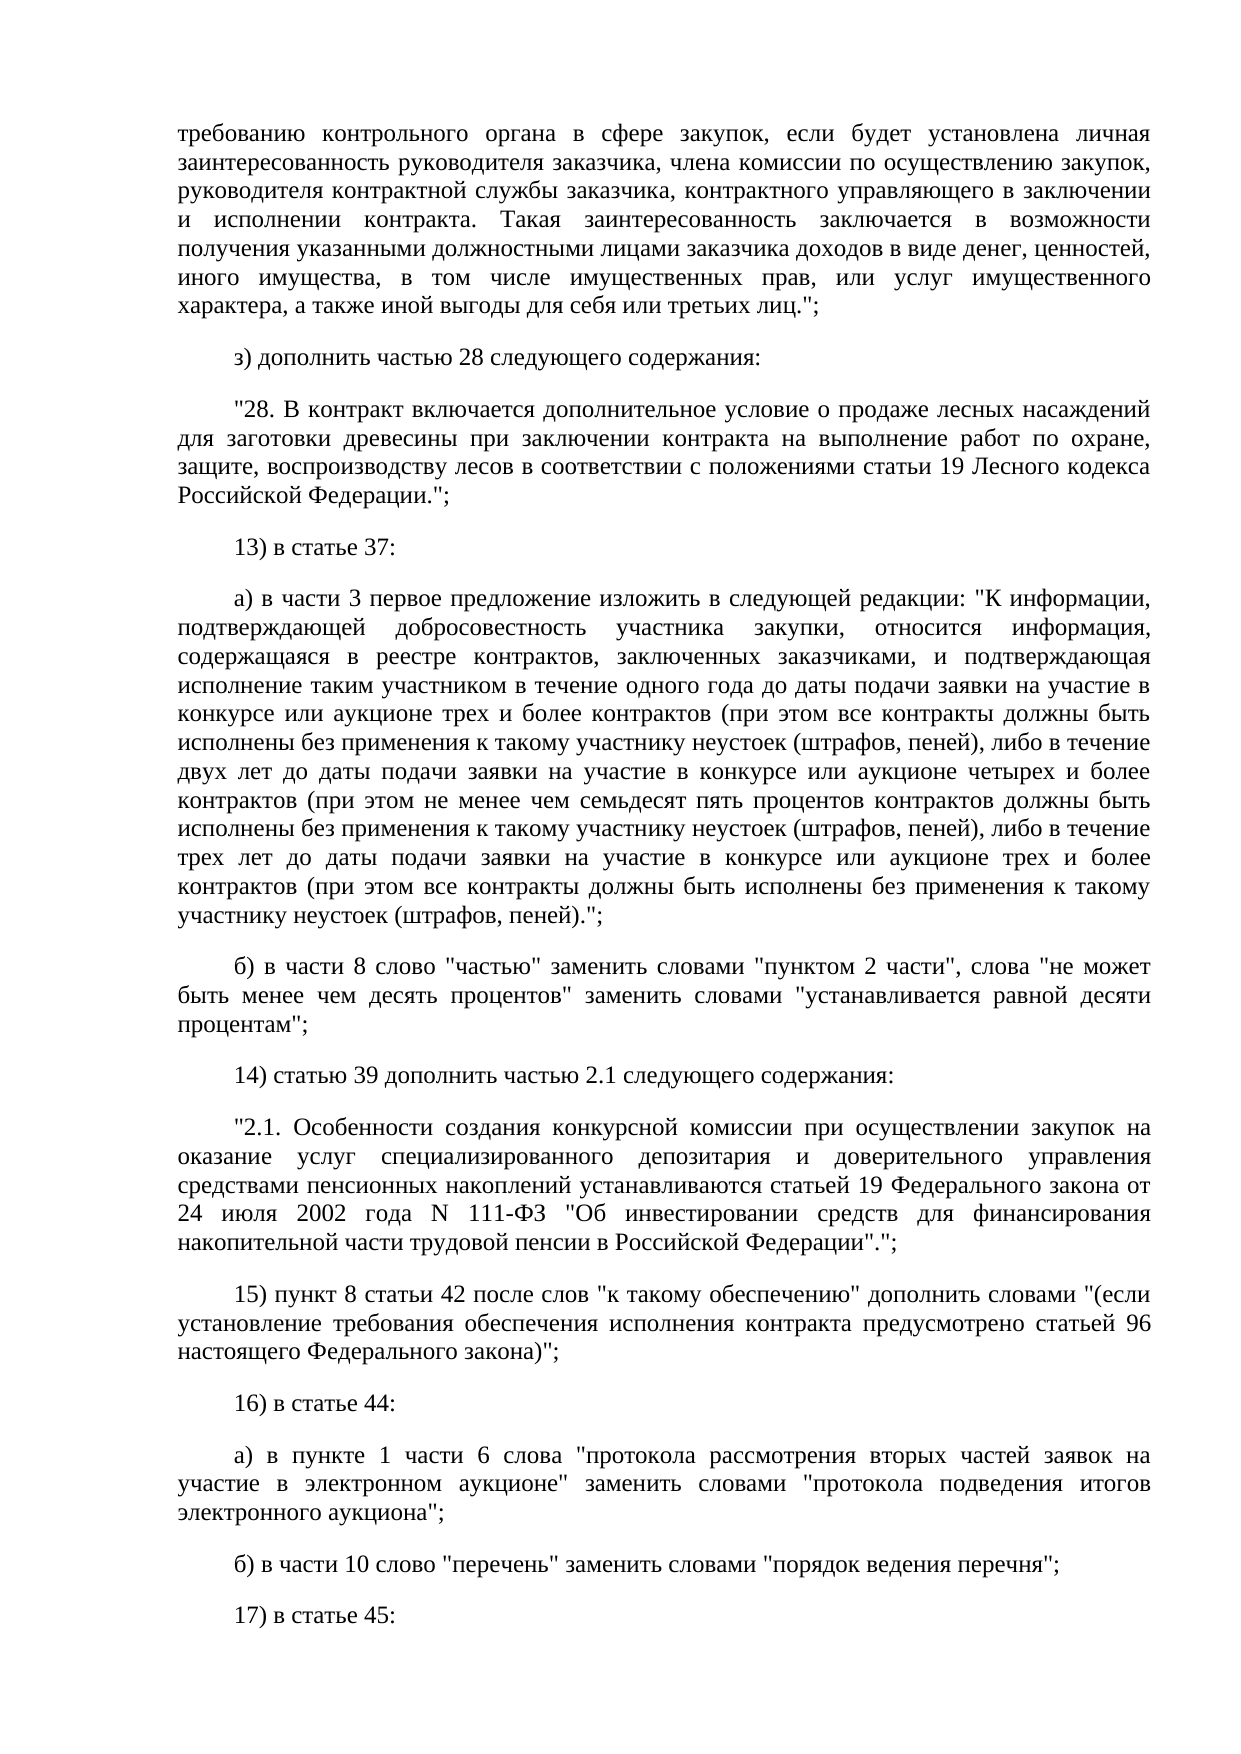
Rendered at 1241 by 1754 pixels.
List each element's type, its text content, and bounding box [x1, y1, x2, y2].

text а) в части 3 первое предложение изложить в следующей редакции: "К информации, подтверждающей добросовестность участника закупки, относится информация, содержащаяся в реестре контрактов, заключенных заказчиками, и подтверждающая исполнение таким участником в течение одного года до даты подачи заявки на участие в конкурсе или аукционе трех и более контрактов (при этом все контракты должны быть исполнены без применения к такому участнику неустоек (штрафов, пеней), либо в течение двух лет до даты подачи заявки на участие в конкурсе или аукционе четырех и более контрактов (при этом не менее чем семьдесят пять процентов контрактов должны быть исполнены без применения к такому участнику неустоек (штрафов, пеней), либо в течение трех лет до даты подачи заявки на участие в конкурсе или аукционе трех и более контрактов (при этом все контракты должны быть исполнены без применения к такому участнику неустоек (штрафов, пеней)."; [177, 583, 1152, 928]
text 17) в статье 45: [177, 1601, 1152, 1629]
text 16) в статье 44: [177, 1388, 1152, 1417]
text б) в части 8 слово "частью" заменить словами "пунктом 2 части", слова "не может быть менее чем десять процентов" заменить словами "устанавливается равной десяти процентам"; [177, 951, 1152, 1038]
text з) дополнить частью 28 следующего содержания: [177, 342, 1152, 371]
text 15) пункт 8 статьи 42 после слов "к такому обеспечению" дополнить словами "(если установление требования обеспечения исполнения контракта предусмотрено статьей 96 настоящего Федерального закона)"; [177, 1279, 1152, 1365]
text "2.1. Особенности создания конкурсной комиссии при осуществлении закупок на оказание услуг специализированного депозитария и доверительного управления средствами пенсионных накоплений устанавливаются статьей 19 Федерального закона от 24 июля 2002 года N 111-ФЗ "Об инвестировании средств для финансирования накопительной части трудовой пенсии в Российской Федерации"."; [177, 1112, 1152, 1256]
text б) в части 10 слово "перечень" заменить словами "порядок ведения перечня"; [177, 1549, 1152, 1578]
text 14) статью 39 дополнить частью 2.1 следующего содержания: [177, 1061, 1152, 1089]
text "28. В контракт включается дополнительное условие о продаже лесных насаждений для заготовки древесины при заключении контракта на выполнение работ по охране, защите, воспроизводству лесов в соответствии с положениями статьи 19 Лесного кодекса Российской Федерации."; [177, 394, 1152, 509]
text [177, 118, 1152, 319]
text 13) в статье 37: [177, 532, 1152, 561]
text а) в пункте 1 части 6 слова "протокола рассмотрения вторых частей заявок на участие в электронном аукционе" заменить словами "протокола подведения итогов электронного аукциона"; [177, 1440, 1152, 1526]
